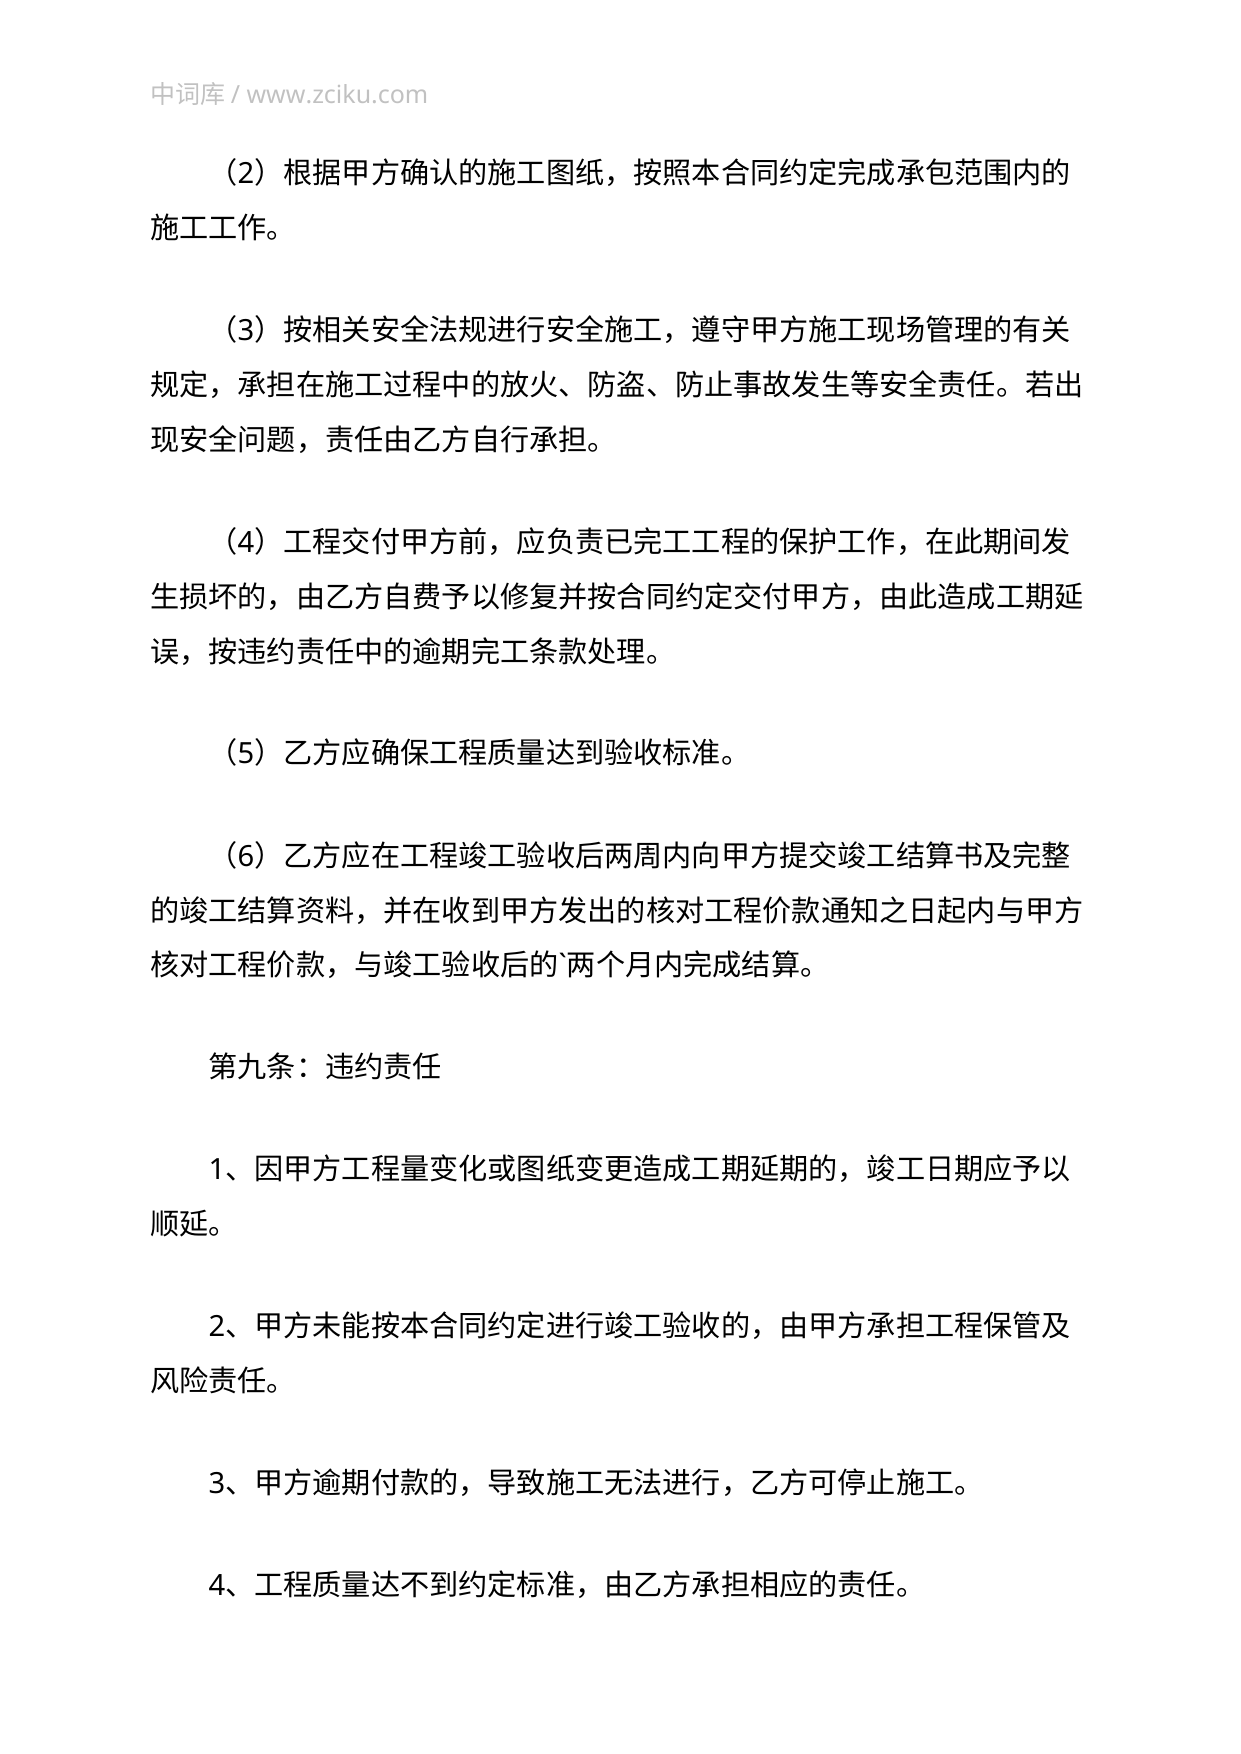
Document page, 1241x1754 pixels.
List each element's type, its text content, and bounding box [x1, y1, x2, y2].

text （2）根据甲方确认的施工图纸，按照本合同约定完成承包范围内的施工工作。 [150, 150, 1090, 247]
text （4）工程交付甲方前，应负责已完工工程的保护工作，在此期间发生损坏的，由乙方自费予以修复并按合同约定交付甲方，由此造成工期延误，按违约责任中的逾期完工条款处理。 [150, 518, 1090, 671]
text （3）按相关安全法规进行安全施工，遵守甲方施工现场管理的有关规定，承担在施工过程中的放火、防盗、防止事故发生等安全责任。若出现安全问题，责任由乙方自行承担。 [150, 307, 1090, 459]
text 第九条：违约责任 [150, 1044, 1090, 1086]
text （5）乙方应确保工程质量达到验收标准。 [150, 730, 1090, 772]
text 1、因甲方工程量变化或图纸变更造成工期延期的，竣工日期应予以顺延。 [150, 1146, 1090, 1243]
text （6）乙方应在工程竣工验收后两周内向甲方提交竣工结算书及完整的竣工结算资料，并在收到甲方发出的核对工程价款通知之日起内与甲方核对工程价款，与竣工验收后的`两个月内完成结算。 [150, 832, 1090, 984]
text 2、甲方未能按本合同约定进行竣工验收的，由甲方承担工程保管及风险责任。 [150, 1302, 1090, 1400]
text 3、甲方逾期付款的，导致施工无法进行，乙方可停止施工。 [150, 1459, 1090, 1502]
text 4、工程质量达不到约定标准，由乙方承担相应的责任。 [150, 1561, 1090, 1604]
